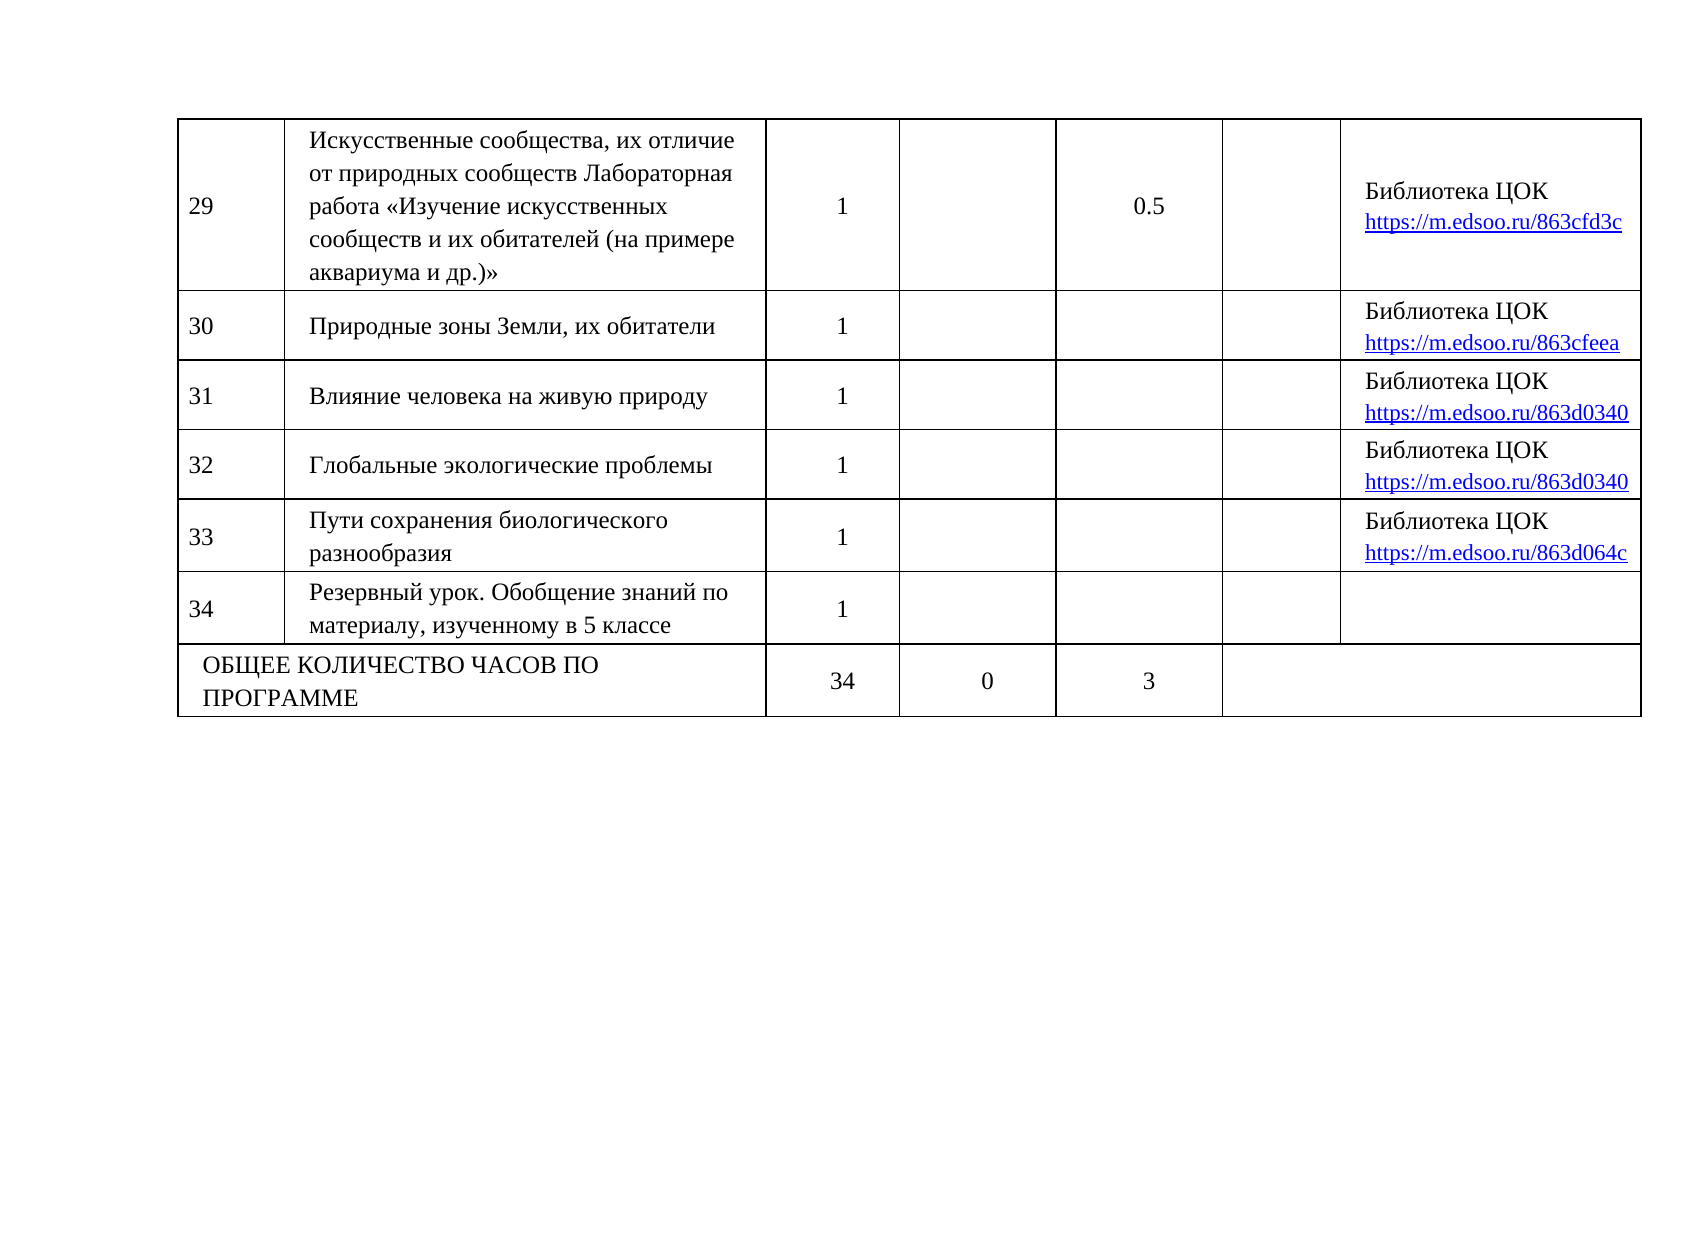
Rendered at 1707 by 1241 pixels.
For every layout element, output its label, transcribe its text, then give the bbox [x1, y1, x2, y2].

table_cell [1057, 430, 1222, 498]
table_cell 1 [767, 291, 899, 359]
table_cell ОБЩЕЕ КОЛИЧЕСТВО ЧАСОВ ПО ПРОГРАММЕ [179, 645, 765, 716]
table_cell 0 [900, 645, 1055, 716]
table_cell 1 [767, 572, 899, 643]
table_cell Библиотека ЦОК https://m.edsoo.ru/863cfeea [1341, 291, 1640, 359]
table_cell Пути сохранения биологического разнообразия [285, 500, 765, 571]
table_cell 32 [179, 430, 284, 498]
table_cell [1057, 500, 1222, 571]
table_cell 0.5 [1057, 120, 1222, 289]
table_cell [1057, 572, 1222, 643]
table_cell [900, 361, 1055, 429]
table_cell Библиотека ЦОК https://m.edsoo.ru/863d0340 [1341, 361, 1640, 429]
table_cell 29 [179, 120, 284, 289]
table_cell Искусственные сообщества, их отличие от природных сообществ Лабораторная работа «Изучение искусственных сообществ и их обитателей (на примере аквариума и др.)» [285, 120, 765, 289]
table_cell [1223, 645, 1640, 716]
table_cell [1223, 291, 1340, 359]
table_cell [900, 572, 1055, 643]
table_cell [1223, 500, 1340, 571]
table_cell [1223, 361, 1340, 429]
table_cell [900, 120, 1055, 289]
table_cell [1223, 572, 1340, 643]
table_cell 30 [179, 291, 284, 359]
table_cell Влияние человека на живую природу [285, 361, 765, 429]
table_cell [900, 291, 1055, 359]
table_cell [1223, 120, 1340, 289]
table_cell [1057, 361, 1222, 429]
table_cell 1 [767, 430, 899, 498]
table_cell 1 [767, 361, 899, 429]
table_cell Библиотека ЦОК https://m.edsoo.ru/863d0340 [1341, 430, 1640, 498]
table_cell 31 [179, 361, 284, 429]
table_cell 34 [179, 572, 284, 643]
table_cell [1057, 291, 1222, 359]
table_cell Библиотека ЦОК https://m.edsoo.ru/863d064c [1341, 500, 1640, 571]
table_cell Природные зоны Земли, их обитатели [285, 291, 765, 359]
table_cell Библиотека ЦОК https://m.edsoo.ru/863cfd3c [1341, 120, 1640, 289]
table_cell Глобальные экологические проблемы [285, 430, 765, 498]
table_cell 3 [1057, 645, 1222, 716]
table_cell [1341, 572, 1640, 643]
table_cell 1 [767, 120, 899, 289]
table_cell 1 [767, 500, 899, 571]
table_cell 33 [179, 500, 284, 571]
table_cell [900, 500, 1055, 571]
table_cell [1223, 430, 1340, 498]
table_cell [900, 430, 1055, 498]
table_cell Резервный урок. Обобщение знаний по материалу, изученному в 5 классе [285, 572, 765, 643]
table_cell 34 [767, 645, 899, 716]
